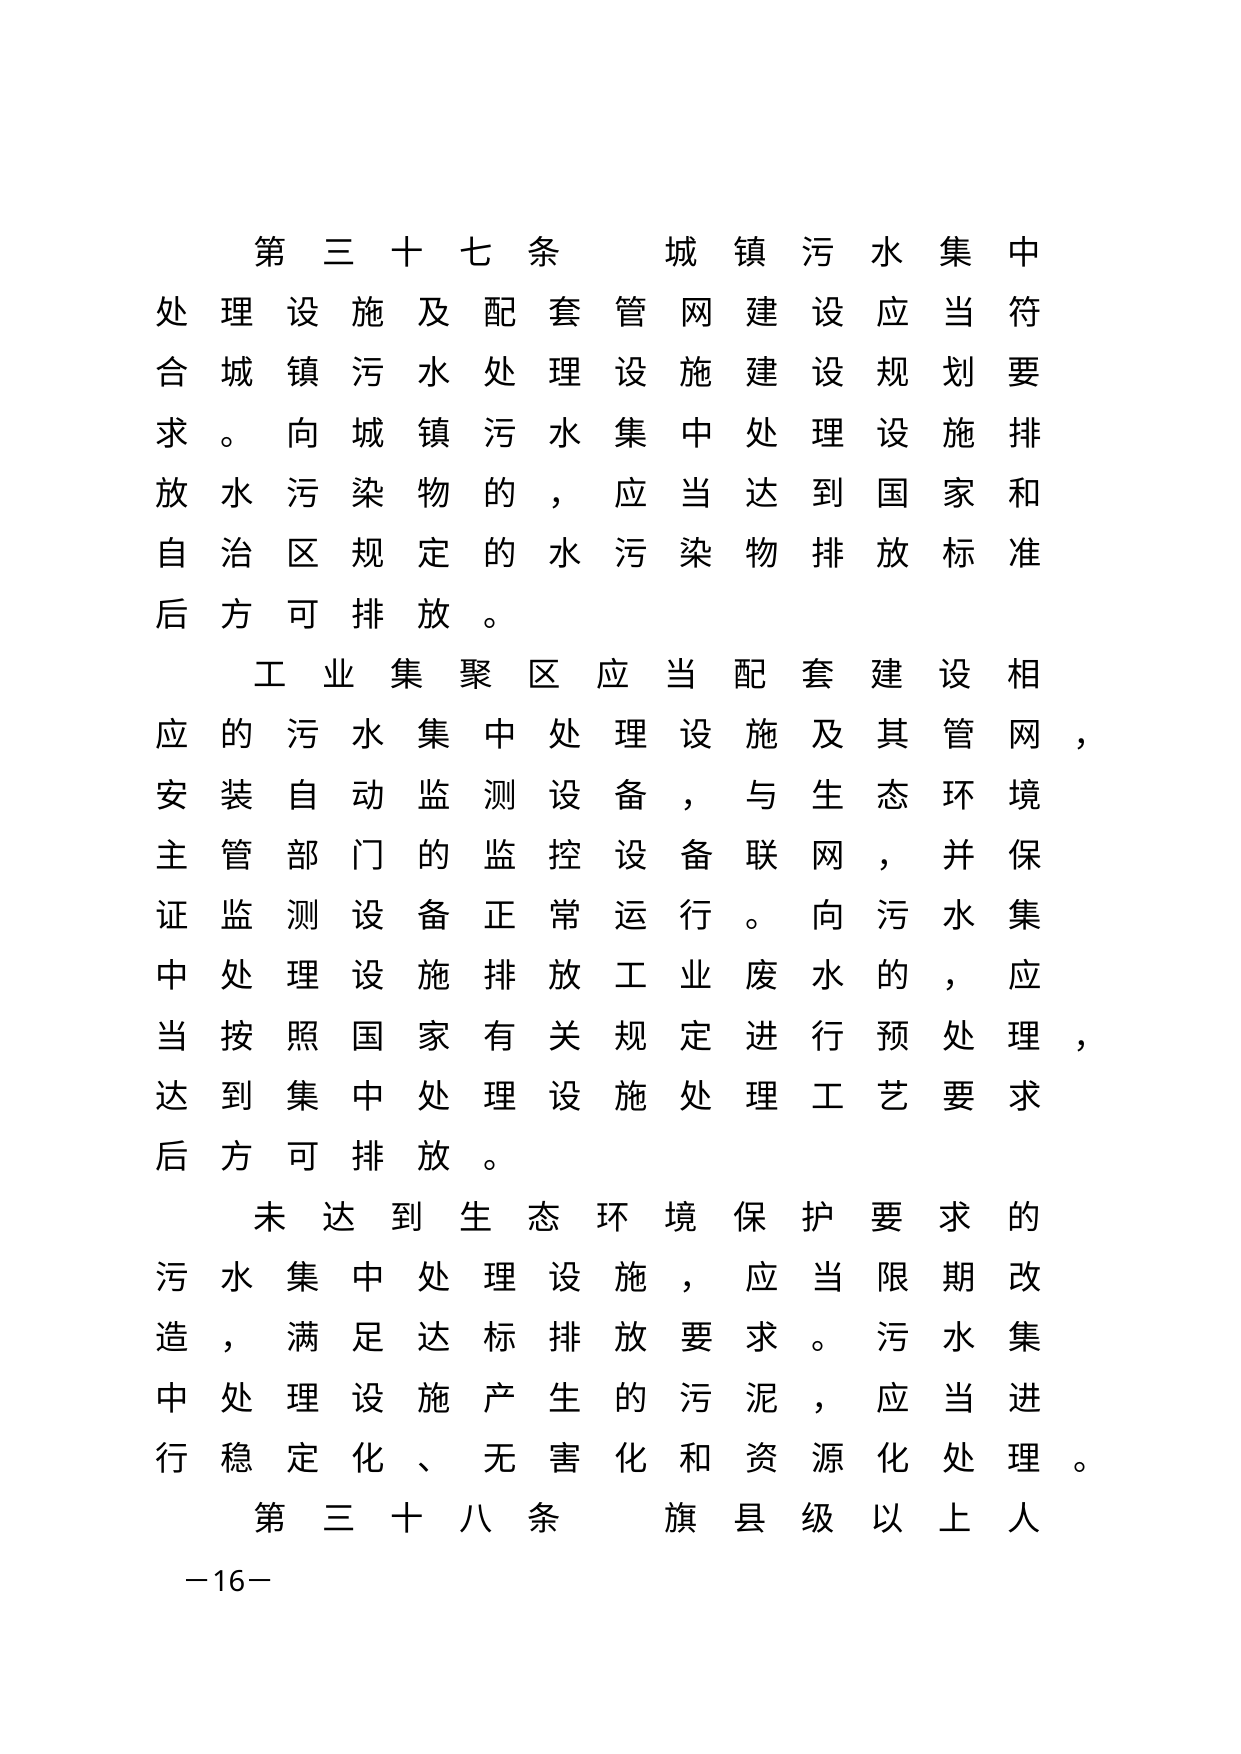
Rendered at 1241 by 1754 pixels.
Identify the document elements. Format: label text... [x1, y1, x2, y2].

text 未达到生态环境保护要求的污水集中处理设施，应当限期改造，满足达标排放要求。污水集中处理设施产生的污泥，应当进行稳定化、无害化和资源化处理。 [155, 1184, 1073, 1486]
text 工业集聚区应当配套建设相应的污水集中处理设施及其管网，安装自动监测设备，与生态环境主管部门的监控设备联网，并保证监测设备正常运行。向污水集中处理设施排放工业废水的，应当按照国家有关规定进行预处理，达到集中处理设施处理工艺要求后方可排放。 [155, 642, 1073, 1184]
text 第三十八条 旗县级以上人民政府鼓励排放污染物的企业事业单位和其他生产经营者持续削减污染物排放总量。 [155, 1486, 1073, 1546]
text 第三十七条 城镇污水集中处理设施及配套管网建设应当符合城镇污水处理设施建设规划要求。向城镇污水集中处理设施排放水污染物的，应当达到国家和自治区规定的水污染物排放标准后方可排放。 [155, 219, 1073, 642]
